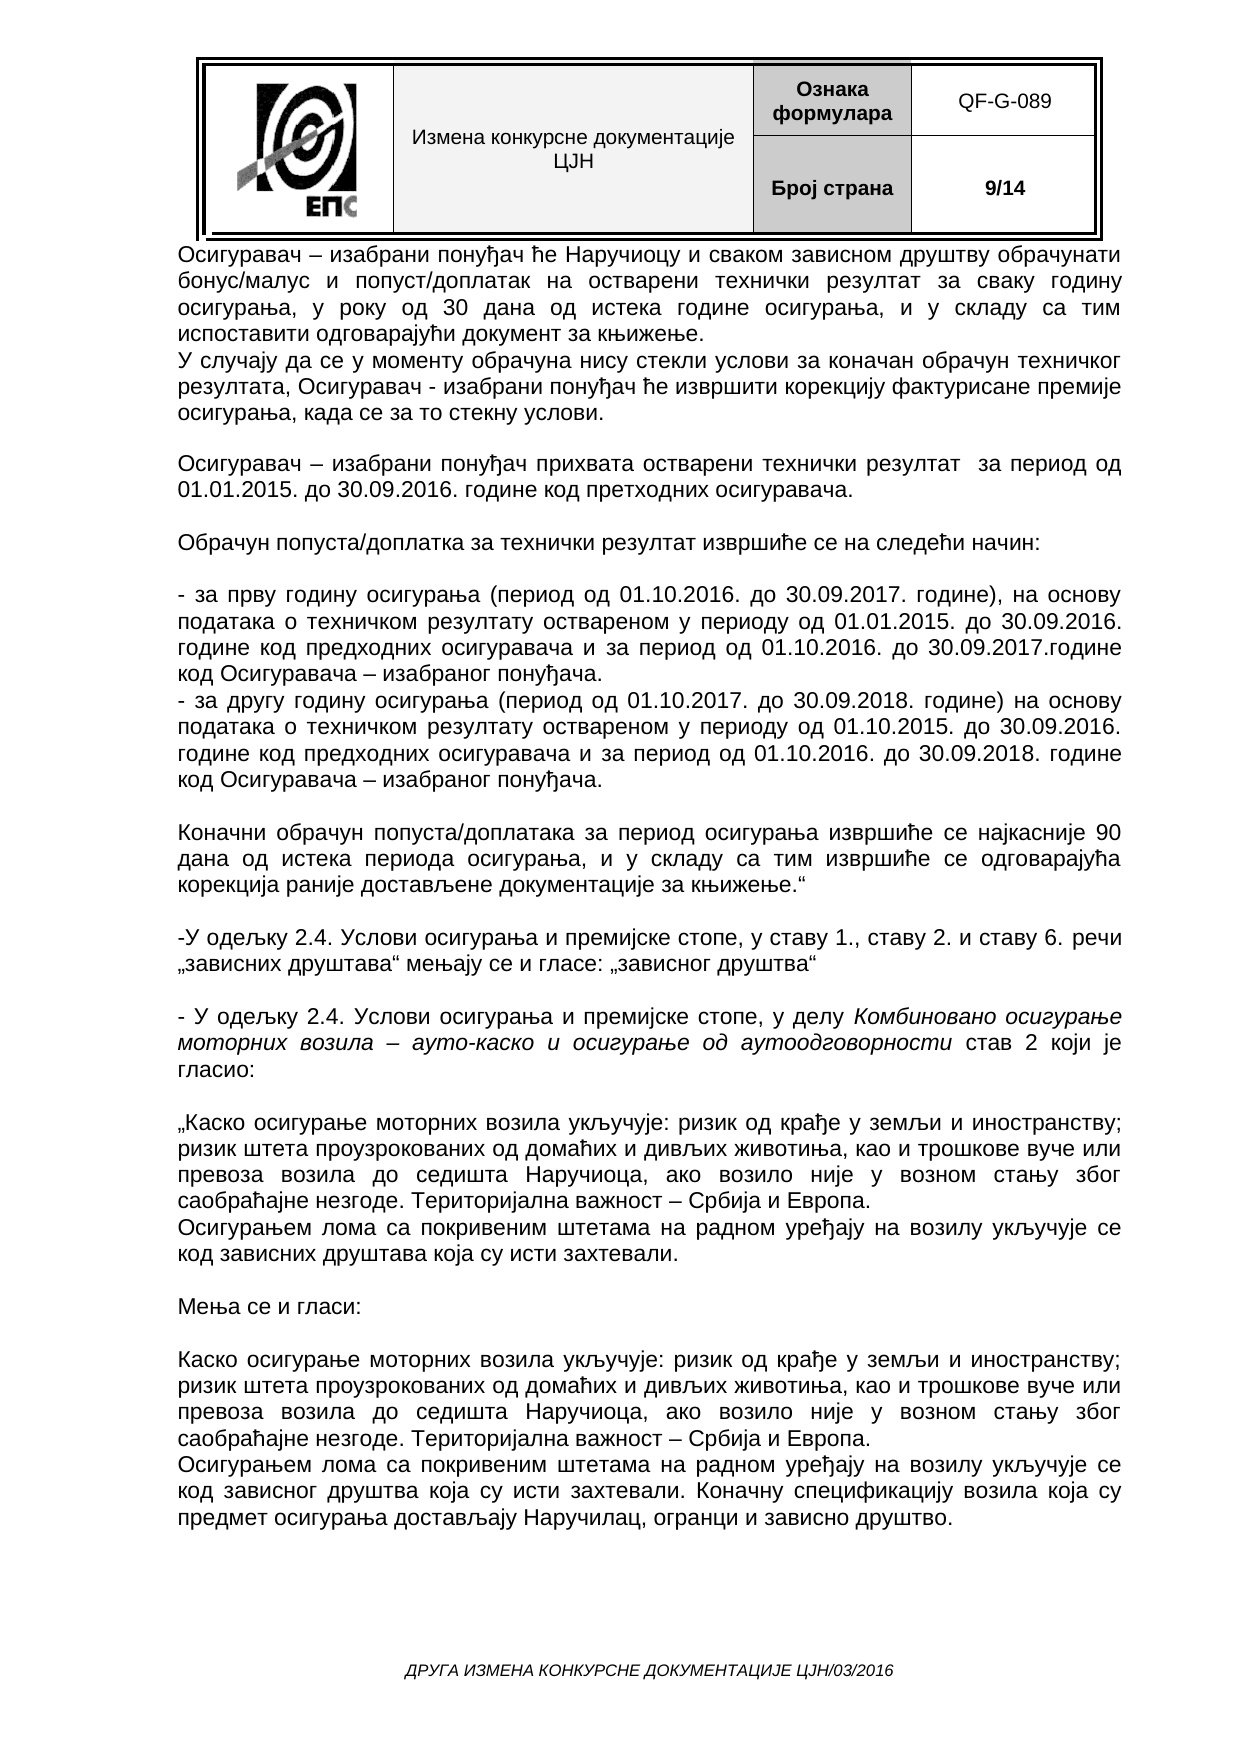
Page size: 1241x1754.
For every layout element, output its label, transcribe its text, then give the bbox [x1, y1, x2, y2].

text Осигурањем лома са покривеним штетама на радном уређају на возилу укључује се код зависних друштава која су исти захтевали. [177, 1214, 1122, 1267]
text У случају да се у моменту обрачуна нису стекли услови за коначан обрачун техничког резултата, Осигуравач - изабрани понуђач ће извршити корекцију фактурисане премије осигурања, када се за то стекну услови. [177, 347, 1122, 426]
text Осигуравач – изабрани понуђач прихвата остварени технички резултат за период од 01.01.2015. до 30.09.2016. године код претходних осигуравача. [177, 449, 1122, 502]
text - У одељку 2.4. Услови осигурања и премијске стопе, у делу Комбиновано осигурање моторних возила – ауто-каско и осигурање од аутоодговорности став 2 који је гласио: [177, 1003, 1122, 1082]
text „Каско осигурање моторних возила укључује: ризик од крађе у земљи и иностранству; ризик штета проузрокованих од домаћих и дивљих животиња, као и трошкове вуче или превоза возила до седишта Наручиоца, ако возило није у возном стању због саобраћајне незгоде. Територијална важност – Србија и Европа. [177, 1108, 1122, 1214]
text Обрачун попуста/доплатка за технички резултат извршиће се на следећи начин: [177, 529, 1122, 555]
text - за прву годину осигурања (период од 01.10.2016. до 30.09.2017. године), на основу података о техничком резултату оствареном у периоду од 01.01.2015. до 30.09.2016. године код предходних осигуравача и за период од 01.10.2016. до 30.09.2017.године код Осигуравача – изабраног понуђача. [177, 581, 1122, 687]
text - за другу годину осигурања (период од 01.10.2017. до 30.09.2018. године) на основу података о техничком резултату оствареном у периоду од 01.10.2015. до 30.09.2016. године код предходних осигуравача и за период од 01.10.2016. до 30.09.2018. године код Осигуравача – изабраног понуђача. [177, 687, 1122, 792]
text Осигурањем лома са покривеним штетама на радном уређају на возилу укључује се код зависног друштва која су исти захтевали. Коначну спецификацију возила која су предмет осигурања достављају Наручилац, огранци и зависно друштво. [177, 1451, 1122, 1530]
text Осигуравач – изабрани понуђач ће Наручиоцу и сваком зависном друштву обрачунати бонус/малус и попуст/доплатак на остварени технички резултат за сваку годину осигурања, у року од 30 дана од истека године осигурања, и у складу са тим испоставити одговарајући документ за књижење. [177, 148, 1122, 347]
text Коначни обрачун попуста/доплатака за период осигурања извршиће се најкасније 90 дана од истека периода осигурања, и у складу са тим извршиће се одговарајућа корекција раније достављене документације за књижење.“ [177, 818, 1122, 898]
text -У одељку 2.4. Услови осигурања и премијске стопе, у ставу 1., ставу 2. и ставу 6. речи „зависних друштава“ мењају се и гласе: „зависног друштва“ [177, 924, 1122, 977]
text Мења се и гласи: [177, 1293, 1122, 1319]
text Каско осигурање моторних возила укључује: ризик од крађе у земљи и иностранству; ризик штета проузрокованих од домаћих и дивљих животиња, као и трошкове вуче или превоза возила до седишта Наручиоца, ако возило није у возном стању због саобраћајне незгоде. Територијална важност – Србија и Европа. [177, 1346, 1122, 1451]
